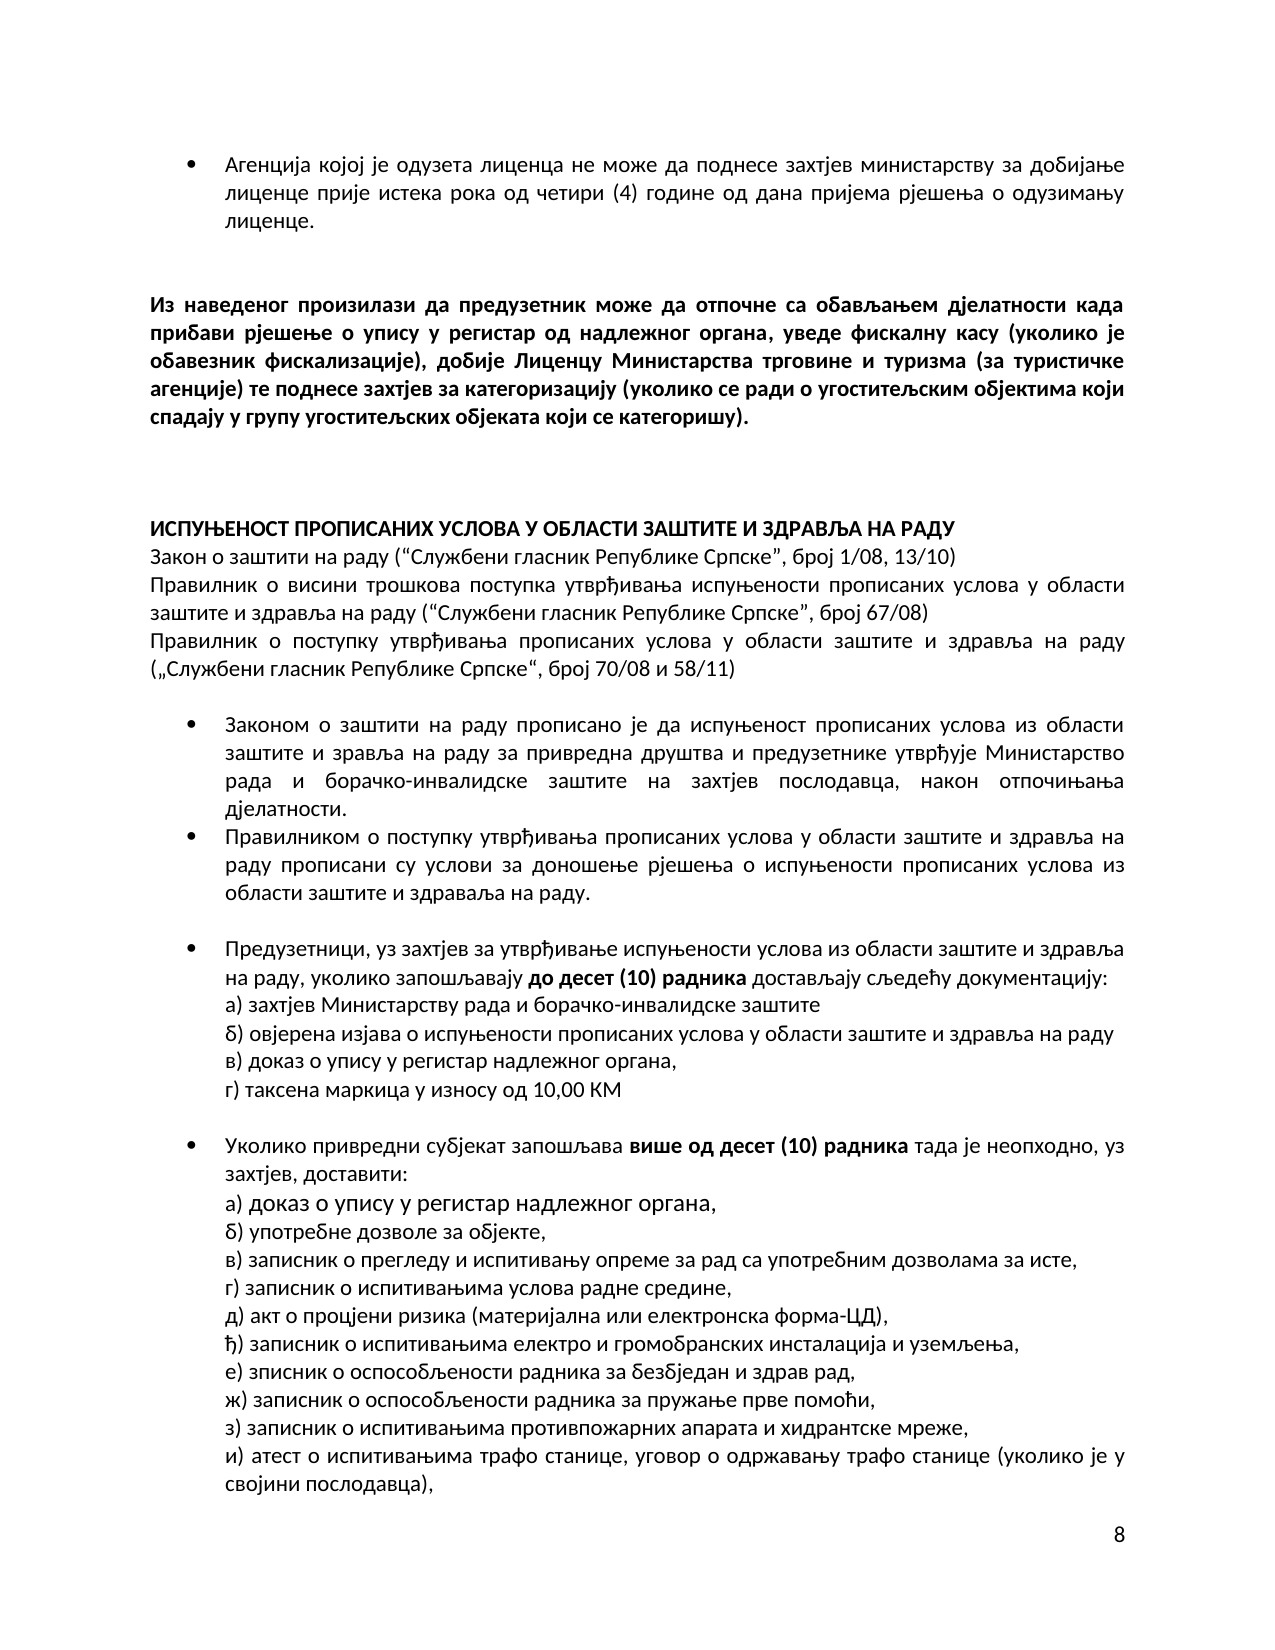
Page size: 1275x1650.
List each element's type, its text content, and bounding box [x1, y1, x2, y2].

text з) записник о испитивањима противпожарних апарата и хидрантске мреже, [225, 1413, 1125, 1441]
list Уколико привредни субјекат запошљава више од десет (10) радника тада је неопходно, уз захтјев, доставити: [187, 1131, 1125, 1187]
text а) доказ о упису у регистар надлежног органа, [225, 1187, 1125, 1217]
text Правилник о висини трошкова поступка утврђивања испуњености прописаних услова у области заштите и здравља на раду (“Службени гласник Републике Српске”, број 67/08) [150, 570, 1125, 626]
list Агенција којој је одузета лиценца не може да поднесе захтјев министарству за добијање лиценце прије истека рока од четири (4) године од дана пријема рјешења о одузимању лиценце. [187, 150, 1125, 234]
text а) захтјев Министарству рада и борачко-инвалидске заштите [225, 991, 1125, 1019]
text г) записник о испитивањима услова радне средине, [225, 1273, 1125, 1301]
list Законом о заштити на раду прописано је да испуњеност прописаних услова из области заштите и зравља на раду за привредна друштва и предузетнике утврђује Министарство рада и борачко-инвалидске заштите на захтјев послодавца, након отпочињања дјелатности. [187, 710, 1125, 822]
text е) зписник о оспособљености радника за безбједан и здрав рад, [225, 1357, 1125, 1385]
text б) употребне дозволе за објекте, [225, 1217, 1125, 1245]
text и) атест о испитивањима трафо станице, уговор о одржавању трафо станице (уколико је у својини послодавца), [225, 1441, 1125, 1497]
list Предузетници, уз захтјев за утврђивање испуњености услова из области заштите и здравља на раду, уколико запошљавају до десет (10) радника достављају сљедећу документацију: [187, 934, 1125, 991]
text ИСПУЊЕНОСТ ПРОПИСАНИХ УСЛОВА У ОБЛАСТИ ЗАШТИТЕ И ЗДРАВЉА НА РАДУ [150, 514, 1125, 542]
text Правилник о поступку утврђивања прописаних услова у области заштите и здравља на раду („Службени гласник Републике Српске“, број 70/08 и 58/11) [150, 626, 1125, 682]
text в) записник о прегледу и испитивању опреме за рад са употребним дозволама за исте, [225, 1245, 1125, 1273]
text ж) записник о оспособљености радника за пружање прве помоћи, [225, 1385, 1125, 1413]
text д) акт о процјени ризика (материјална или електронска форма-ЦД), [225, 1301, 1125, 1329]
text б) овјерена изјава о испуњености прописаних услова у области заштите и здравља на раду [225, 1019, 1125, 1047]
text в) доказ о упису у регистар надлежног органа, [225, 1047, 1125, 1075]
list Правилником о поступку утврђивања прописаних услова у области заштите и здравља на раду прописани су услови за доношење рјешења о испуњености прописаних услова из области заштите и здраваља на раду. [187, 822, 1125, 907]
text Из наведеног произилази да предузетник може да отпочне са обављањем дјелатности када прибави рјешење о упису у регистар од надлежног органа, уведе фискалну касу (уколико је обавезник фискализације), добије Лиценцу Министарства трговине и туризма (за туристичке агенције) те поднесе захтјев за категоризацију (уколико се ради о угоститељским објектима који спадају у групу угоститељских објеката који се категоришу). [150, 290, 1125, 430]
text г) таксена маркица у износу од 10,00 КМ [225, 1075, 1125, 1103]
text ђ) записник о испитивањима електро и громобранских инсталација и уземљења, [225, 1329, 1125, 1357]
text Закон о заштити на раду (“Службени гласник Републике Српске”, број 1/08, 13/10) [150, 542, 1125, 570]
